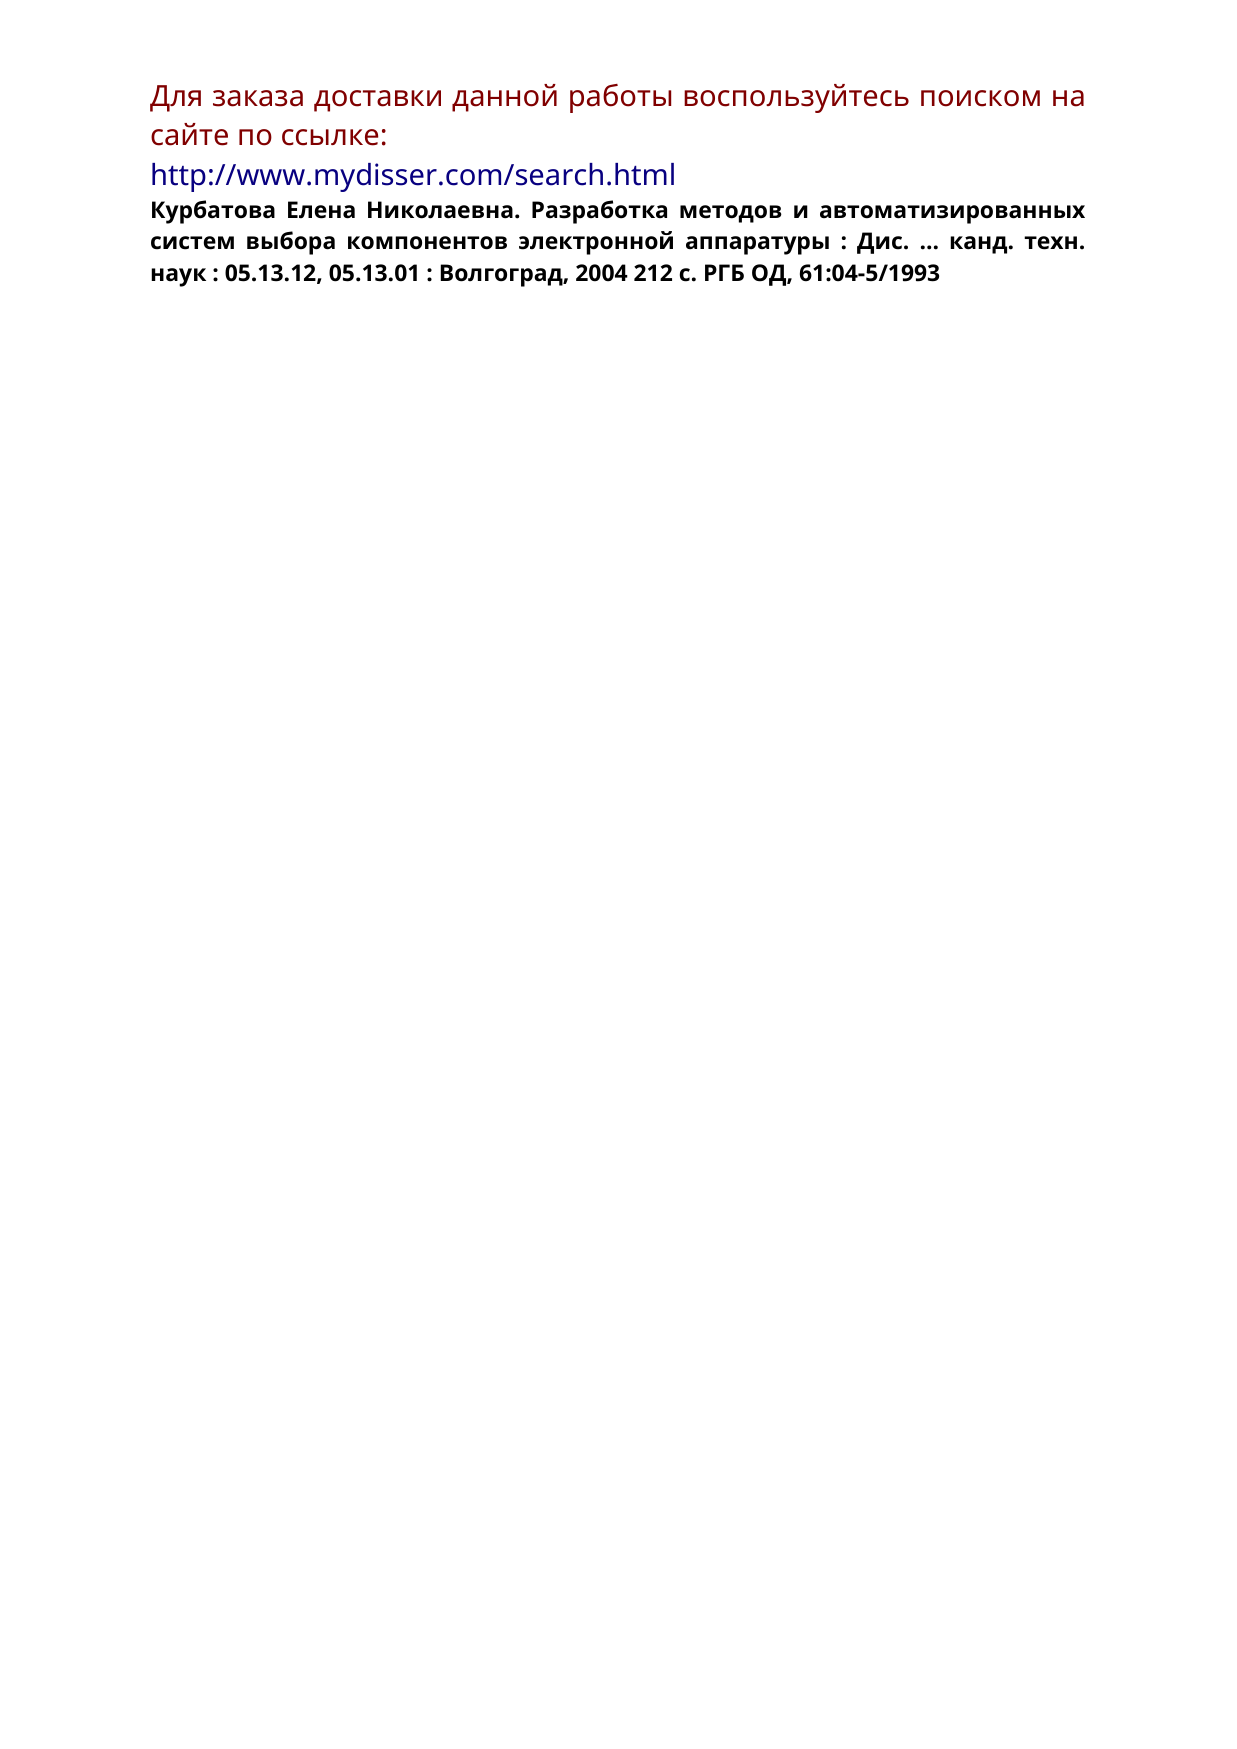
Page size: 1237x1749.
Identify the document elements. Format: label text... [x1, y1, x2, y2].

text Курбатова Елена Николаевна. Разработка методов и автоматизированных систем выбора компонентов электронной аппаратуры : Дис. ... канд. техн. наук : 05.13.12, 05.13.01 : Волгоград, 2004 212 c. РГБ ОД, 61:04-5/1993 [150, 194, 1086, 288]
